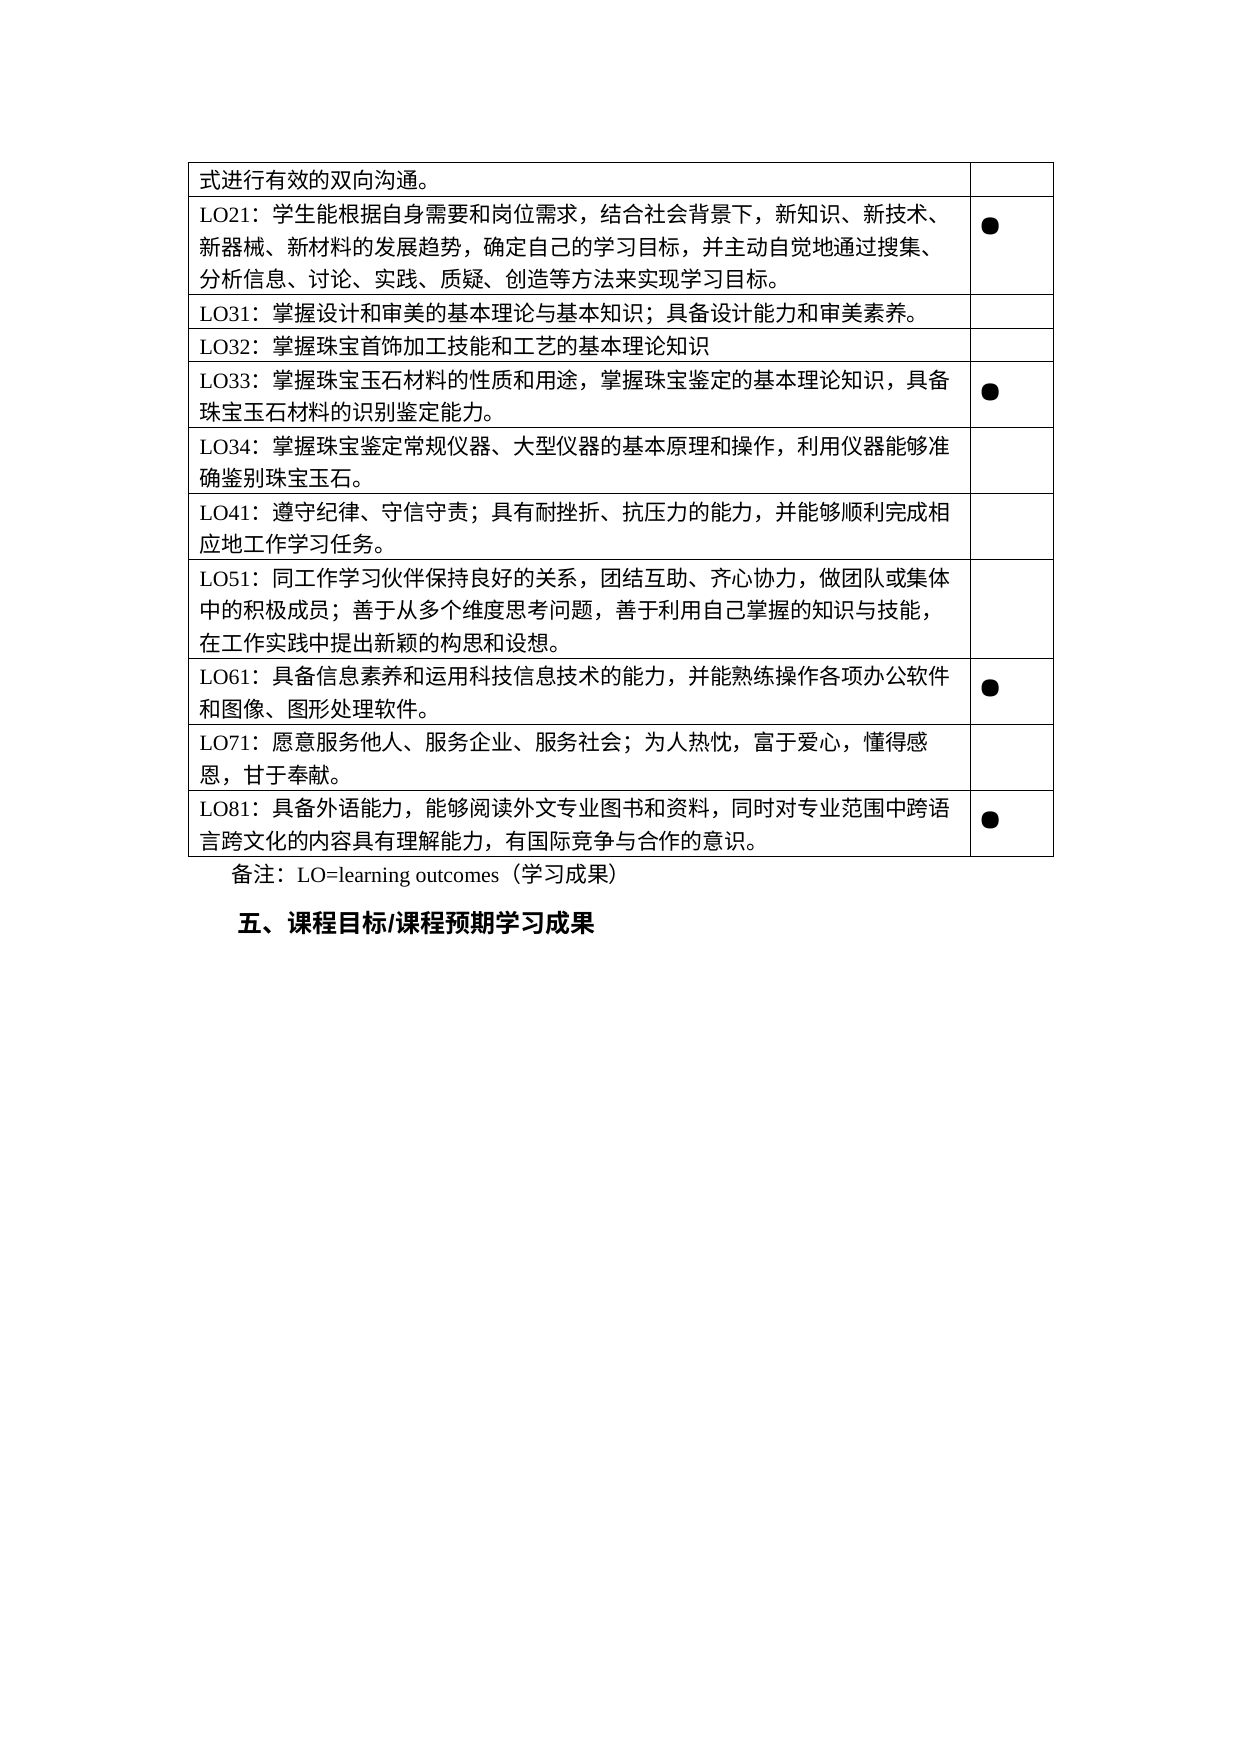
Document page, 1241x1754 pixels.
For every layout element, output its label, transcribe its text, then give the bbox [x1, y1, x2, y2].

text 五、课程目标/课程预期学习成果 [187, 889, 1053, 954]
table_cell LO31：掌握设计和审美的基本理论与基本知识；具备设计能力和审美素养。 [189, 295, 970, 328]
table_cell [971, 197, 1053, 294]
table_cell [971, 725, 1053, 790]
table_cell [971, 295, 1053, 328]
table_cell [971, 560, 1053, 658]
table_cell LO51：同工作学习伙伴保持良好的关系，团结互助、齐心协力，做团队或集体中的积极成员；善于从多个维度思考问题，善于利用自己掌握的知识与技能，在工作实践中提出新颖的构思和设想。 [189, 560, 970, 658]
table_cell [971, 428, 1053, 493]
table_cell LO34：掌握珠宝鉴定常规仪器、大型仪器的基本原理和操作，利用仪器能够准确鉴别珠宝玉石。 [189, 428, 970, 493]
table_cell LO61：具备信息素养和运用科技信息技术的能力，并能熟练操作各项办公软件和图像、图形处理软件。 [189, 659, 970, 724]
table_cell LO81：具备外语能力，能够阅读外文专业图书和资料，同时对专业范围中跨语言跨文化的内容具有理解能力，有国际竞争与合作的意识。 [189, 791, 970, 856]
table_cell [971, 329, 1053, 361]
table_cell [971, 163, 1053, 196]
table_cell [971, 791, 1053, 856]
table_cell [971, 659, 1053, 724]
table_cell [189, 163, 970, 196]
table_cell [971, 494, 1053, 559]
table_cell LO32：掌握珠宝首饰加工技能和工艺的基本理论知识 [189, 329, 970, 361]
table_cell LO41：遵守纪律、守信守责；具有耐挫折、抗压力的能力，并能够顺利完成相应地工作学习任务。 [189, 494, 970, 559]
table_cell LO71：愿意服务他人、服务企业、服务社会；为人热忱，富于爱心，懂得感恩，甘于奉献。 [189, 725, 970, 790]
table_cell [971, 362, 1053, 427]
text 备注：LO=learning outcomes（学习成果） [187, 857, 1053, 889]
table_cell LO33：掌握珠宝玉石材料的性质和用途，掌握珠宝鉴定的基本理论知识，具备珠宝玉石材料的识别鉴定能力。 [189, 362, 970, 427]
table_cell LO21：学生能根据自身需要和岗位需求，结合社会背景下，新知识、新技术、新器械、新材料的发展趋势，确定自己的学习目标，并主动自觉地通过搜集、分析信息、讨论、实践、质疑、创造等方法来实现学习目标。 [189, 197, 970, 294]
